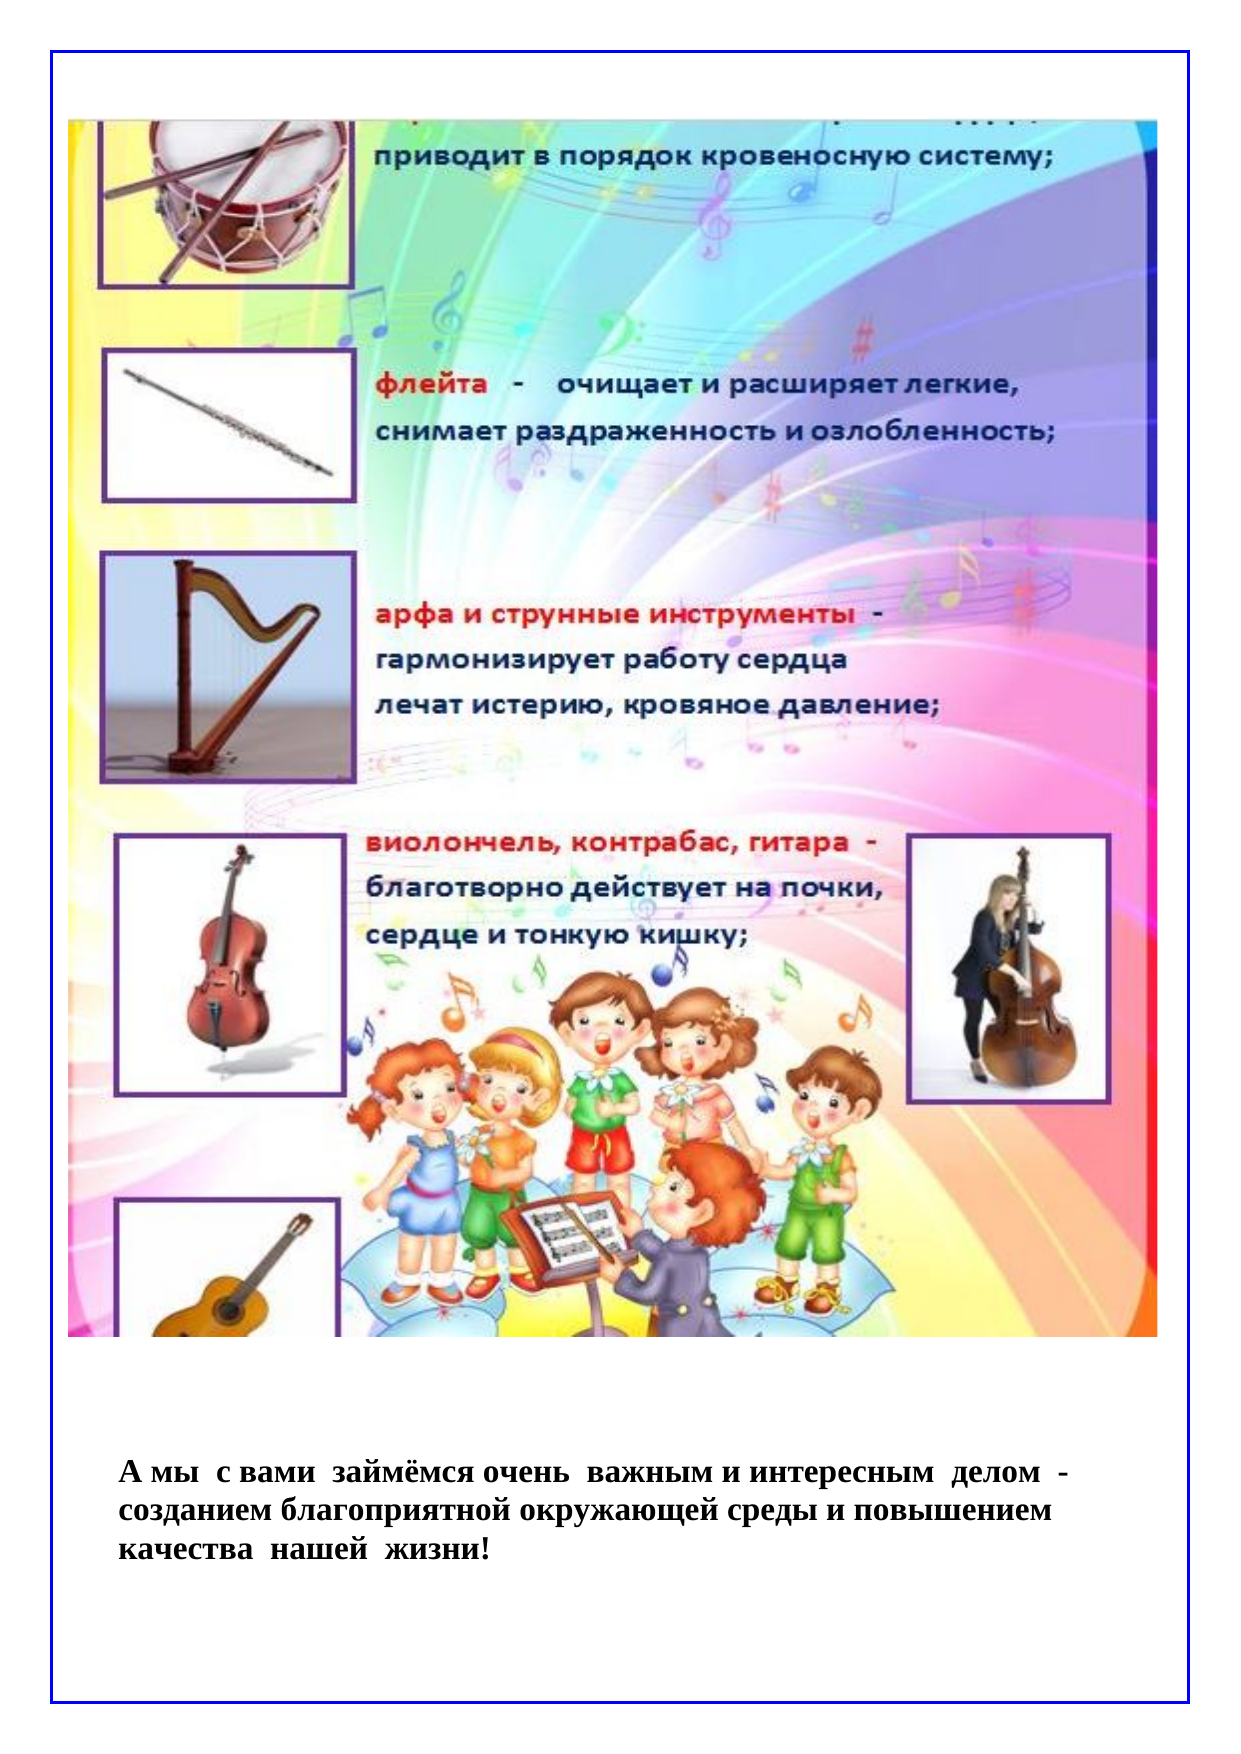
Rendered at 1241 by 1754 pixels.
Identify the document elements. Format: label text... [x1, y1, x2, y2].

text А мы с вами займёмся очень важным и интересным делом - созданием благоприятной окружающей среды и повышением качества нашей жизни! [118, 1451, 1122, 1566]
picture [68, 118, 1158, 1337]
